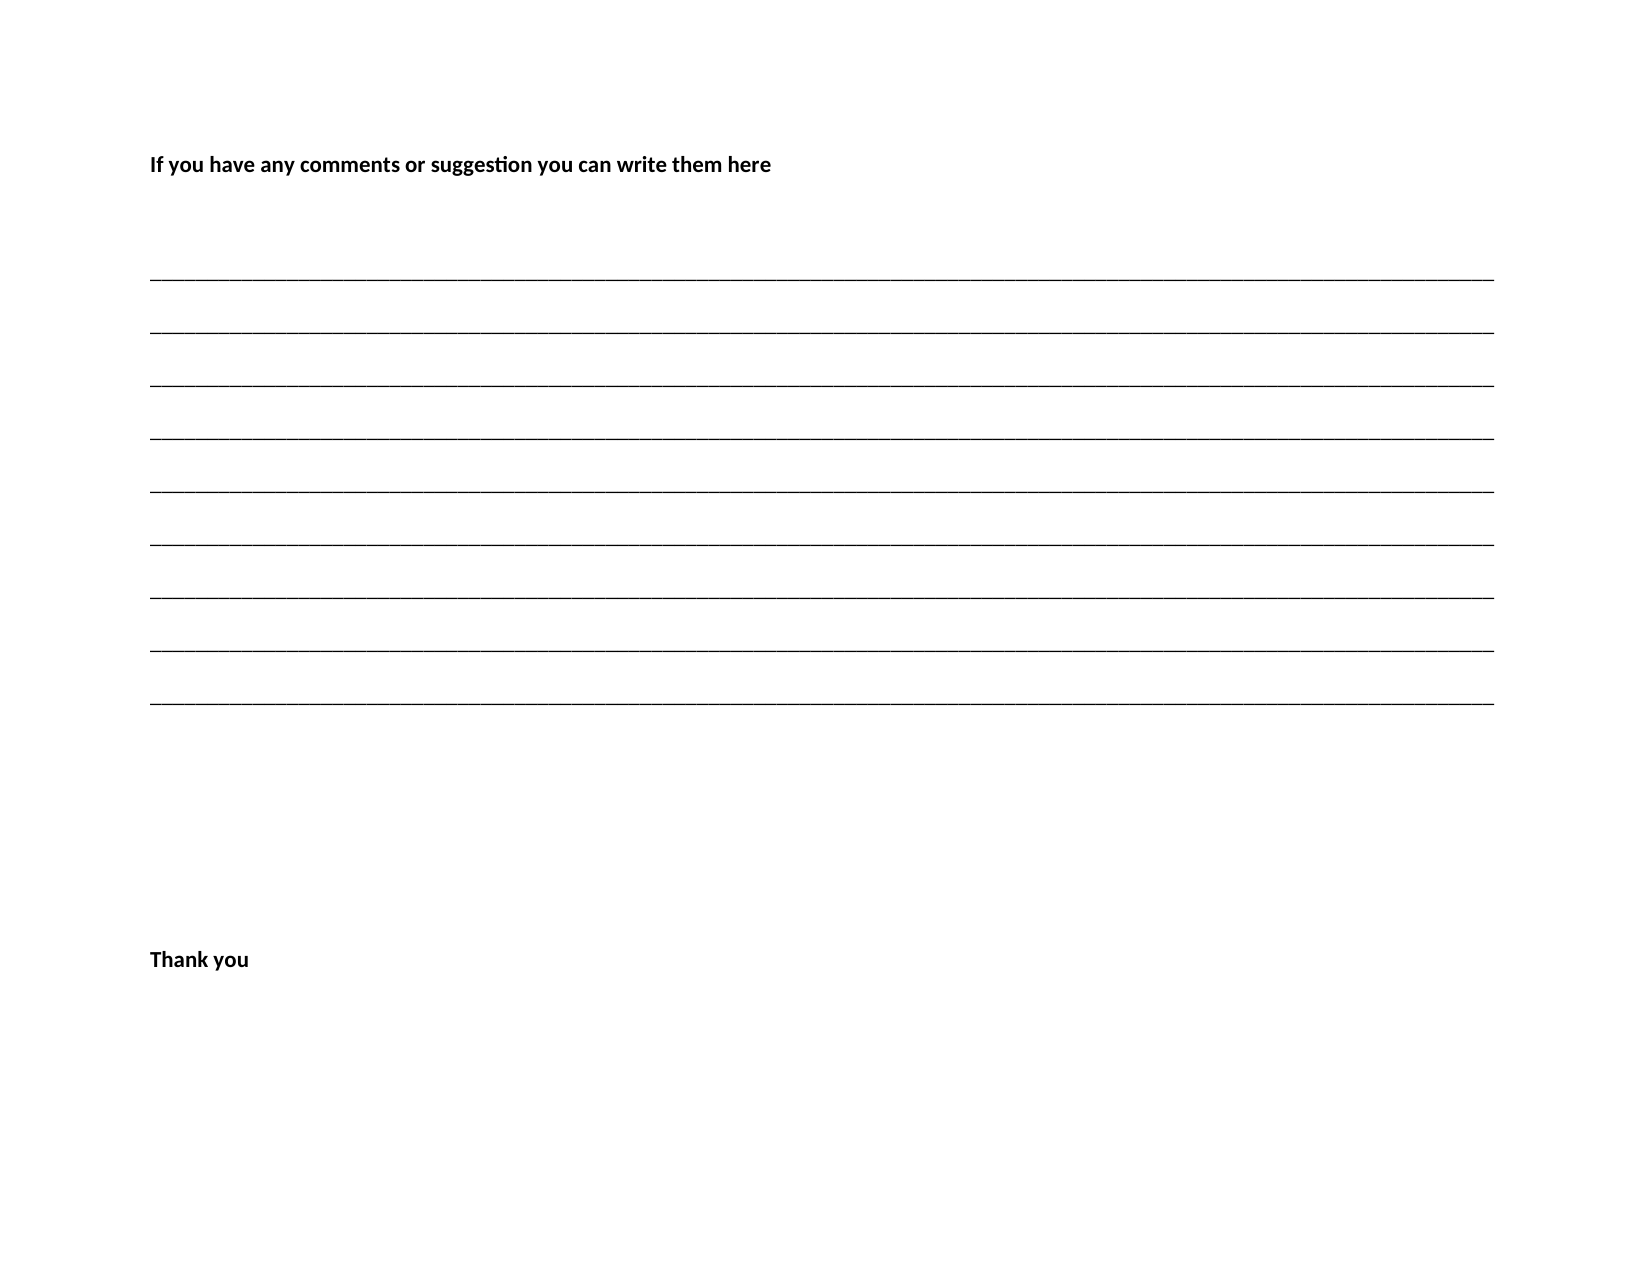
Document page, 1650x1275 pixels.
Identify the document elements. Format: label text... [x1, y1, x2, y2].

text If you have any comments or suggestion you can write them here [150, 150, 1500, 178]
text ______________________________________________________________________________________________________________________ [150, 521, 1500, 549]
text ______________________________________________________________________________________________________________________ [150, 415, 1500, 443]
text ______________________________________________________________________________________________________________________ [150, 309, 1500, 337]
text ______________________________________________________________________________________________________________________ [150, 362, 1500, 390]
text ______________________________________________________________________________________________________________________ [150, 627, 1500, 655]
text ______________________________________________________________________________________________________________________ [150, 468, 1500, 496]
text ______________________________________________________________________________________________________________________ [150, 256, 1500, 284]
text ______________________________________________________________________________________________________________________ [150, 680, 1500, 708]
text Thank you [150, 945, 1500, 973]
text ______________________________________________________________________________________________________________________ [150, 574, 1500, 602]
